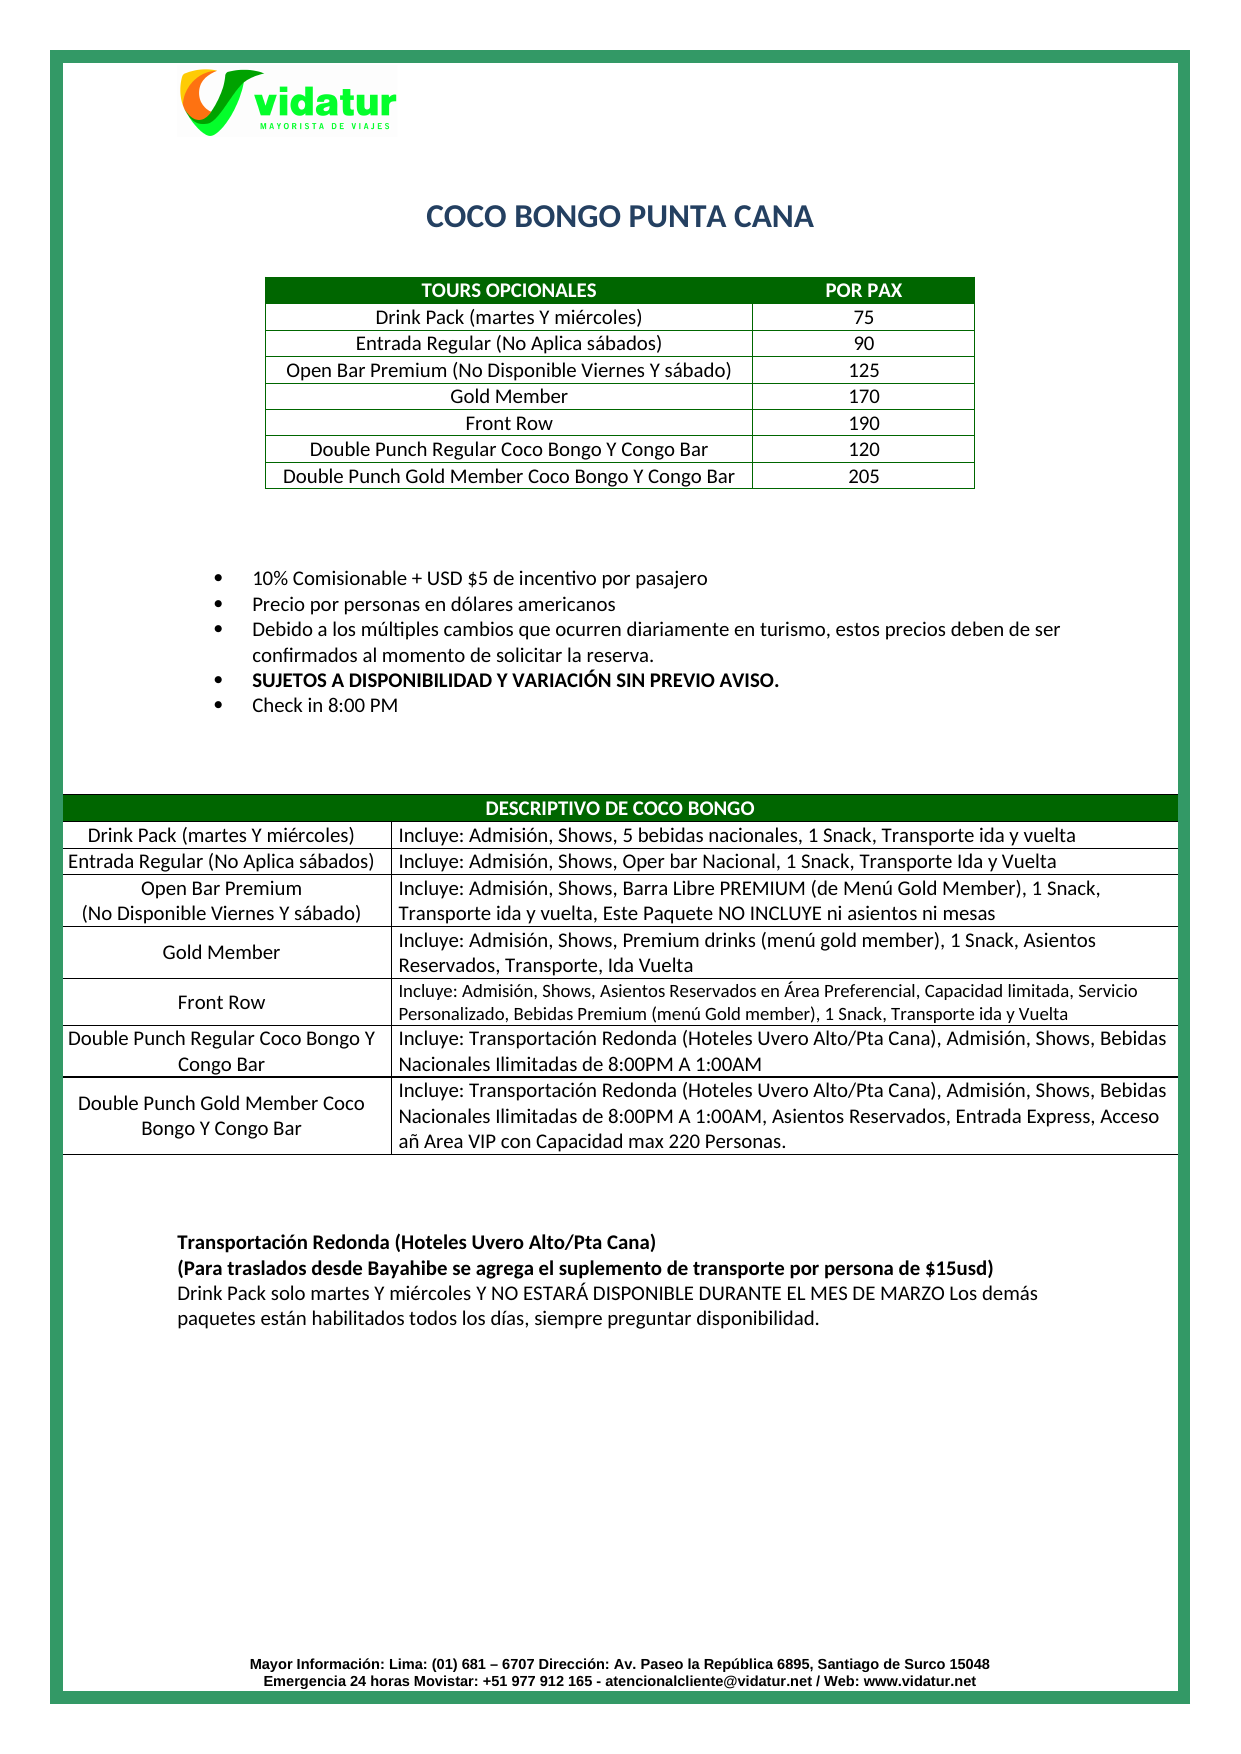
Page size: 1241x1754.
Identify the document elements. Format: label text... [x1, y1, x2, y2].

table_cell Gold Member [266, 384, 752, 409]
text COCO BONGO PUNTA CANA [177, 195, 1063, 236]
table_cell Incluye: Admisión, Shows, Asientos Reservados en Área Preferencial, Capacidad limitada, Servicio Personalizado, Bebidas Premium (menú Gold member), 1 Snack, Transporte ida y Vuelta [392, 979, 1178, 1024]
table_cell 205 [753, 463, 974, 488]
table_cell Incluye: Admisión, Shows, Barra Libre PREMIUM (de Menú Gold Member), 1 Snack, Transporte ida y vuelta, Este Paquete NO INCLUYE ni asientos ni mesas [392, 875, 1178, 926]
table_cell Front Row [266, 410, 752, 435]
table_cell Open Bar Premium (No Disponible Viernes Y sábado) [266, 357, 752, 382]
table_cell Entrada Regular (No Aplica sábados) [63, 849, 391, 874]
table_cell Incluye: Transportación Redonda (Hoteles Uvero Alto/Pta Cana), Admisión, Shows, Bebidas Nacionales Ilimitadas de 8:00PM A 1:00AM, Asientos Reservados, Entrada Express, Acceso añ Area VIP con Capacidad max 220 Personas. [392, 1078, 1178, 1154]
table_cell Entrada Regular (No Aplica sábados) [266, 331, 752, 356]
table_cell Incluye: Admisión, Shows, Oper bar Nacional, 1 Snack, Transporte Ida y Vuelta [392, 849, 1178, 874]
table_cell 170 [753, 384, 974, 409]
table_cell Double Punch Gold Member Coco Bongo Y Congo Bar [266, 463, 752, 488]
picture [177, 65, 398, 137]
table_header TOURS OPCIONALES [266, 278, 752, 303]
table_cell Double Punch Gold Member Coco Bongo Y Congo Bar [63, 1078, 391, 1154]
list Check in 8:00 PM [214, 693, 1063, 718]
table_header DESCRIPTIVO DE COCO BONGO [63, 795, 1178, 821]
list Debido a los múltiples cambios que ocurren diariamente en turismo, estos precios deben de ser confirmados al momento de solicitar la reserva. [214, 616, 1063, 667]
table_cell Incluye: Admisión, Shows, Premium drinks (menú gold member), 1 Snack, Asientos Reservados, Transporte, Ida Vuelta [392, 927, 1178, 978]
table_cell Drink Pack (martes Y miércoles) [266, 304, 752, 329]
table_cell Double Punch Regular Coco Bongo Y Congo Bar [63, 1026, 391, 1076]
table_cell Front Row [63, 979, 391, 1024]
table_cell 125 [753, 357, 974, 382]
table_cell 120 [753, 436, 974, 462]
list SUJETOS A DISPONIBILIDAD Y VARIACIÓN SIN PREVIO AVISO. [214, 667, 1063, 693]
text Drink Pack solo martes Y miércoles Y NO ESTARÁ DISPONIBLE DURANTE EL MES DE MARZO Los demás paquetes están habilitados todos los días, siempre preguntar disponibilidad. [177, 1280, 1063, 1331]
list 10% Comisionable + USD $5 de incentivo por pasajero [214, 566, 1063, 591]
table_cell 190 [753, 410, 974, 435]
text Transportación Redonda (Hoteles Uvero Alto/Pta Cana) [177, 1229, 1063, 1255]
text (Para traslados desde Bayahibe se agrega el suplemento de transporte por persona de $15usd) [177, 1255, 1063, 1280]
table_cell 75 [753, 304, 974, 329]
table_cell Double Punch Regular Coco Bongo Y Congo Bar [266, 436, 752, 462]
table_cell Incluye: Admisión, Shows, 5 bebidas nacionales, 1 Snack, Transporte ida y vuelta [392, 822, 1178, 847]
list Precio por personas en dólares americanos [214, 591, 1063, 616]
table_cell Incluye: Transportación Redonda (Hoteles Uvero Alto/Pta Cana), Admisión, Shows, Bebidas Nacionales Ilimitadas de 8:00PM A 1:00AM [392, 1026, 1178, 1076]
table_header POR PAX [753, 278, 974, 303]
table_cell Open Bar Premium (No Disponible Viernes Y sábado) [63, 875, 391, 926]
table_cell Gold Member [63, 927, 391, 978]
table_cell Drink Pack (martes Y miércoles) [63, 822, 391, 847]
table_cell 90 [753, 331, 974, 356]
